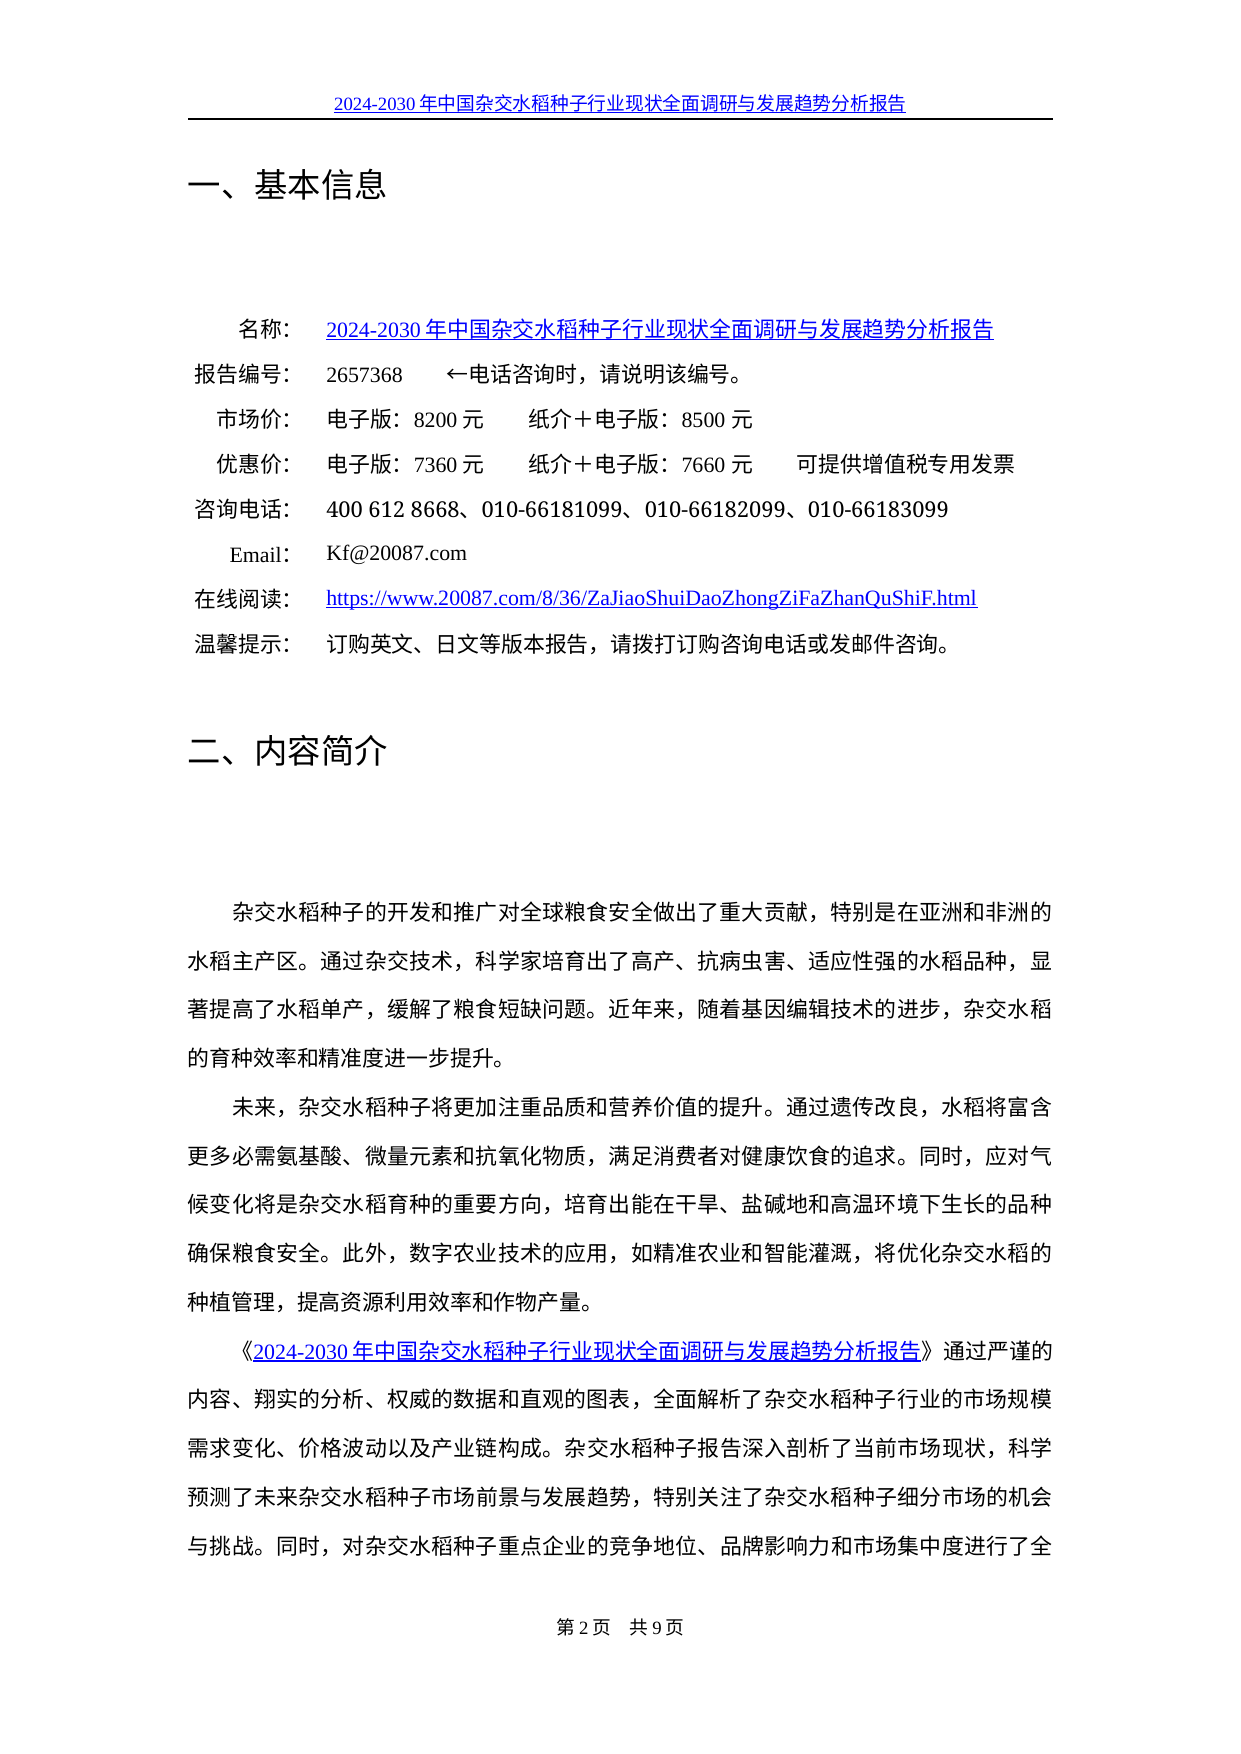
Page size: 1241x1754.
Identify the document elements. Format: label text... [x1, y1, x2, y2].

table_cell 在线阅读： [167, 582, 315, 627]
table_cell Kf@20087.com [315, 537, 1073, 582]
table_cell 温馨提示： [167, 627, 315, 672]
table_cell 市场价： [167, 402, 315, 447]
table_cell 报告编号： [167, 357, 315, 402]
table_cell [315, 582, 1073, 627]
table_cell 优惠价： [167, 447, 315, 492]
table_header 名称： [167, 312, 315, 357]
table_cell 2657368 ←电话咨询时，请说明该编号。 [315, 357, 1073, 402]
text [187, 894, 1053, 1561]
title 一、基本信息 [187, 150, 1053, 215]
table_cell 订购英文、日文等版本报告，请拨打订购咨询电话或发邮件咨询。 [315, 627, 1073, 672]
table_cell 电子版：7360 元 纸介＋电子版：7660 元 可提供增值税专用发票 [315, 447, 1073, 492]
table_cell 400 612 8668、010-66181099、010-66182099、010-66183099 [315, 492, 1073, 537]
table_cell 咨询电话： [167, 492, 315, 537]
table_header 2024-2030年中国杂交水稻种子行业现状全面调研与发展趋势分析报告 [315, 312, 1073, 357]
table_cell 电子版：8200 元 纸介＋电子版：8500 元 [315, 402, 1073, 447]
table_cell Email： [167, 537, 315, 582]
title 二、内容简介 [187, 717, 1053, 782]
